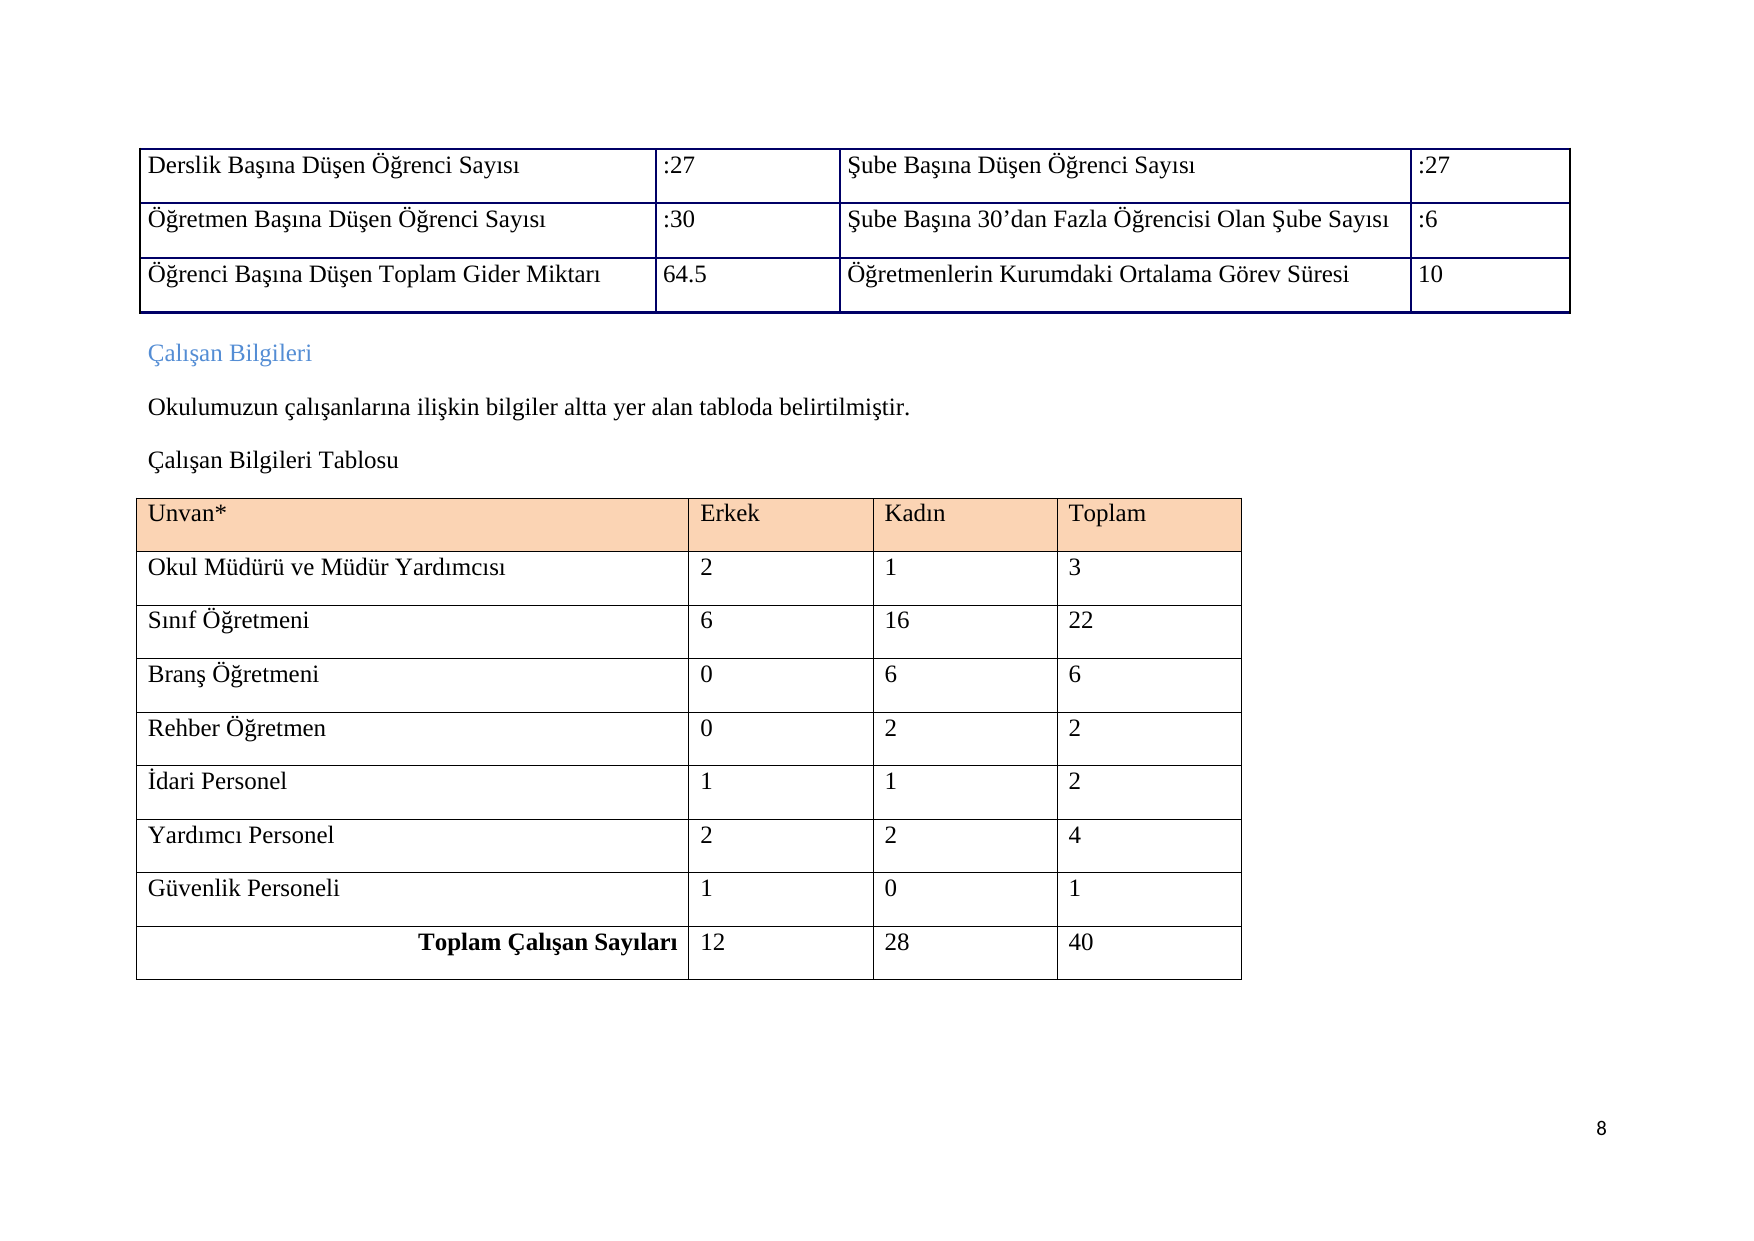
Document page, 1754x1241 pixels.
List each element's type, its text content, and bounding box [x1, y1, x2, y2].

table_cell 10 [1412, 259, 1569, 311]
table_cell 1 [1058, 873, 1241, 926]
table_cell 6 [689, 606, 873, 658]
table_cell 22 [1058, 606, 1241, 658]
table_cell Derslik Başına Düşen Öğrenci Sayısı [141, 150, 655, 202]
table_cell :27 [657, 150, 839, 202]
table_cell Yardımcı Personel [137, 820, 688, 872]
table_cell 64.5 [657, 259, 839, 311]
table_cell 3 [1058, 552, 1241, 604]
table_header Erkek [689, 499, 873, 551]
table_cell :27 [1412, 150, 1569, 202]
table_header Unvan* [137, 499, 688, 551]
table_cell 4 [1058, 820, 1241, 872]
table_cell Toplam Çalışan Sayıları [137, 927, 688, 979]
table_cell 0 [689, 713, 873, 765]
table_cell 40 [1058, 927, 1241, 979]
table_cell 2 [1058, 713, 1241, 765]
table_cell 16 [874, 606, 1057, 658]
table_cell 1 [689, 873, 873, 926]
table_cell Öğretmen Başına Düşen Öğrenci Sayısı [141, 204, 655, 257]
table_cell Şube Başına 30’dan Fazla Öğrencisi Olan Şube Sayısı [841, 204, 1410, 257]
table_cell Öğrenci Başına Düşen Toplam Gider Miktarı [141, 259, 655, 311]
table_cell 1 [874, 766, 1057, 819]
table_cell 2 [689, 820, 873, 872]
table_cell 6 [874, 659, 1057, 712]
table_cell Okul Müdürü ve Müdür Yardımcısı [137, 552, 688, 604]
table_cell 0 [874, 873, 1057, 926]
table_header Toplam [1058, 499, 1241, 551]
table_cell 2 [874, 820, 1057, 872]
table_cell Sınıf Öğretmeni [137, 606, 688, 658]
table_cell Öğretmenlerin Kurumdaki Ortalama Görev Süresi [841, 259, 1410, 311]
table_cell 28 [874, 927, 1057, 979]
table_cell 1 [689, 766, 873, 819]
text Okulumuzun çalışanlarına ilişkin bilgiler altta yer alan tabloda belirtilmiştir. [148, 392, 1606, 421]
table_cell 6 [1058, 659, 1241, 712]
table_cell 2 [1058, 766, 1241, 819]
table_cell İdari Personel [137, 766, 688, 819]
table_cell 12 [689, 927, 873, 979]
table_cell :30 [657, 204, 839, 257]
subtitle Çalışan Bilgileri [148, 338, 1606, 367]
table_cell 1 [874, 552, 1057, 604]
table_header Kadın [874, 499, 1057, 551]
table_cell Rehber Öğretmen [137, 713, 688, 765]
table_cell 2 [689, 552, 873, 604]
table_cell :6 [1412, 204, 1569, 257]
text Çalışan Bilgileri Tablosu [148, 445, 1606, 473]
table_cell Şube Başına Düşen Öğrenci Sayısı [841, 150, 1410, 202]
table_cell 0 [689, 659, 873, 712]
table_cell Güvenlik Personeli [137, 873, 688, 926]
table_cell 2 [874, 713, 1057, 765]
table_cell Branş Öğretmeni [137, 659, 688, 712]
